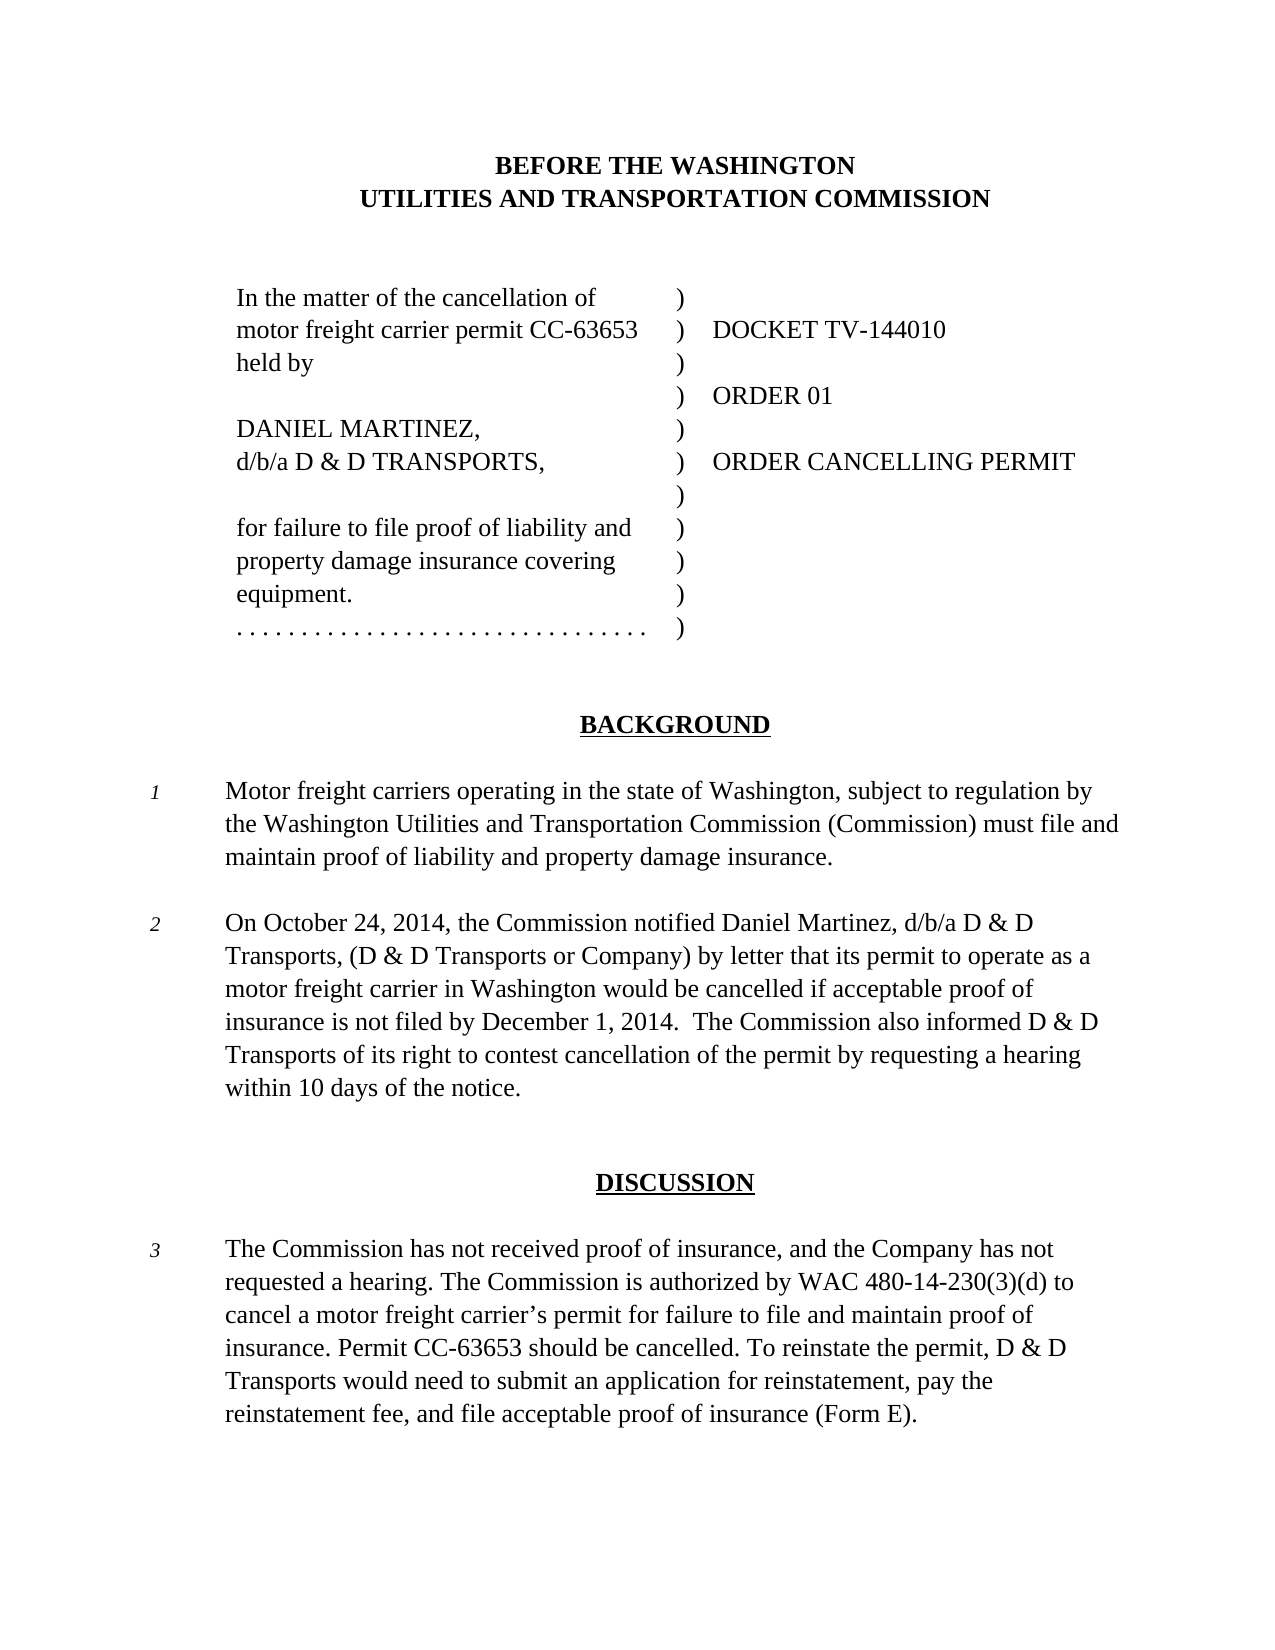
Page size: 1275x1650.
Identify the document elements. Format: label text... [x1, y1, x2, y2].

list The Commission has not received proof of insurance, and the Company has not requested a hearing. The Commission is authorized by WAC 480-14-230(3)(d) to cancel a motor freight carrier’s permit for failure to file and maintain proof of insurance. Permit CC-63653 should be cancelled. To reinstate the permit, D & D Transports would need to submit an application for reinstatement, pay the reinstatement fee, and file acceptable proof of insurance (Form E). [150, 1233, 1125, 1428]
text BACKGROUND [225, 709, 1125, 739]
title BEFORE THE WASHINGTON [225, 150, 1125, 180]
title UTILITIES AND TRANSPORTATION COMMISSION [225, 183, 1125, 213]
list Motor freight carriers operating in the state of Washington, subject to regulation by the Washington Utilities and Transportation Commission (Commission) must file and maintain proof of liability and property damage insurance. [150, 775, 1125, 871]
table_header DOCKET TV-144010 ORDER 01 ORDER CANCELLING PERMIT [701, 282, 1125, 644]
text DISCUSSION [225, 1167, 1125, 1197]
table_header ) ) ) ) ) ) ) ) ) ) ) [665, 282, 701, 644]
list On October 24, 2014, the Commission notified Daniel Martinez, d/b/a D & D Transports, (D & D Transports or Company) by letter that its permit to operate as a motor freight carrier in Washington would be cancelled if acceptable proof of insurance is not filed by December 1, 2014. The Commission also informed D & D Transports of its right to contest cancellation of the permit by requesting a hearing within 10 days of the notice. [150, 907, 1125, 1102]
table_header In the matter of the cancellation of motor freight carrier permit CC-63653 held by DANIEL MARTINEZ, d/b/a D & D TRANSPORTS, for failure to file proof of liability and property damage insurance covering equipment. . . . . . . . . . . . . . . . . . . . . . . . . . . . . . . . . [225, 282, 664, 644]
